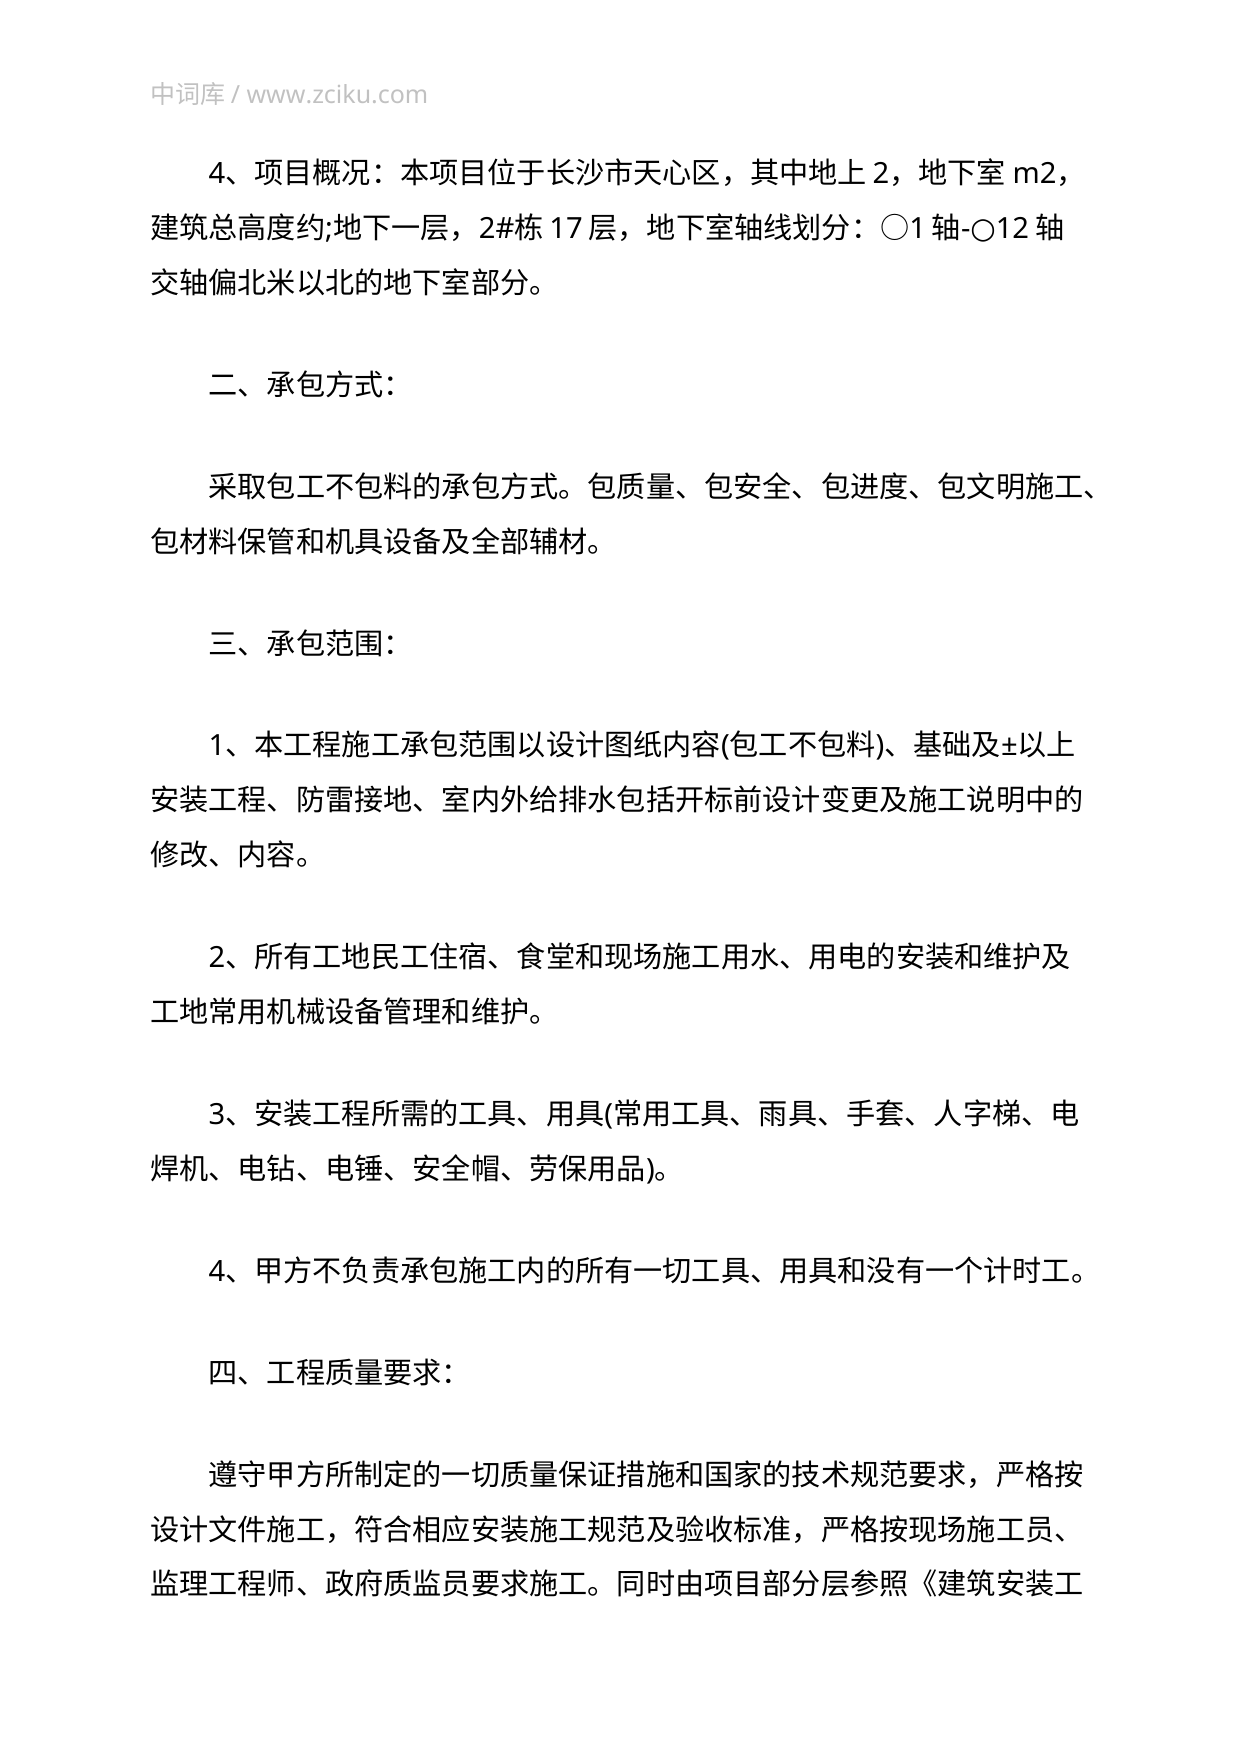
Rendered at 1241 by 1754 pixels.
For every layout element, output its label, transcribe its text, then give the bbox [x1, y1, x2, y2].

text 4、项目概况：本项目位于长沙市天心区，其中地上2，地下室 m2，建筑总高度约;地下一层，2#栋17层，地下室轴线划分：○1轴-○12轴交轴偏北米以北的地下室部分。 [150, 150, 1090, 302]
text 3、安装工程所需的工具、用具(常用工具、雨具、手套、人字梯、电焊机、电钻、电锤、安全帽、劳保用品)。 [150, 1090, 1090, 1188]
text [150, 1451, 1090, 1603]
text 二、承包方式： [150, 362, 1090, 404]
text 1、本工程施工承包范围以设计图纸内容(包工不包料)、基础及±以上安装工程、防雷接地、室内外给排水包括开标前设计变更及施工说明中的修改、内容。 [150, 722, 1090, 874]
text 三、承包范围： [150, 620, 1090, 662]
text 四、工程质量要求： [150, 1349, 1090, 1392]
text 4、甲方不负责承包施工内的所有一切工具、用具和没有一个计时工。 [150, 1247, 1090, 1290]
text 2、所有工地民工住宿、食堂和现场施工用水、用电的安装和维护及工地常用机械设备管理和维护。 [150, 934, 1090, 1031]
text 采取包工不包料的承包方式。包质量、包安全、包进度、包文明施工、包材料保管和机具设备及全部辅材。 [150, 463, 1090, 561]
